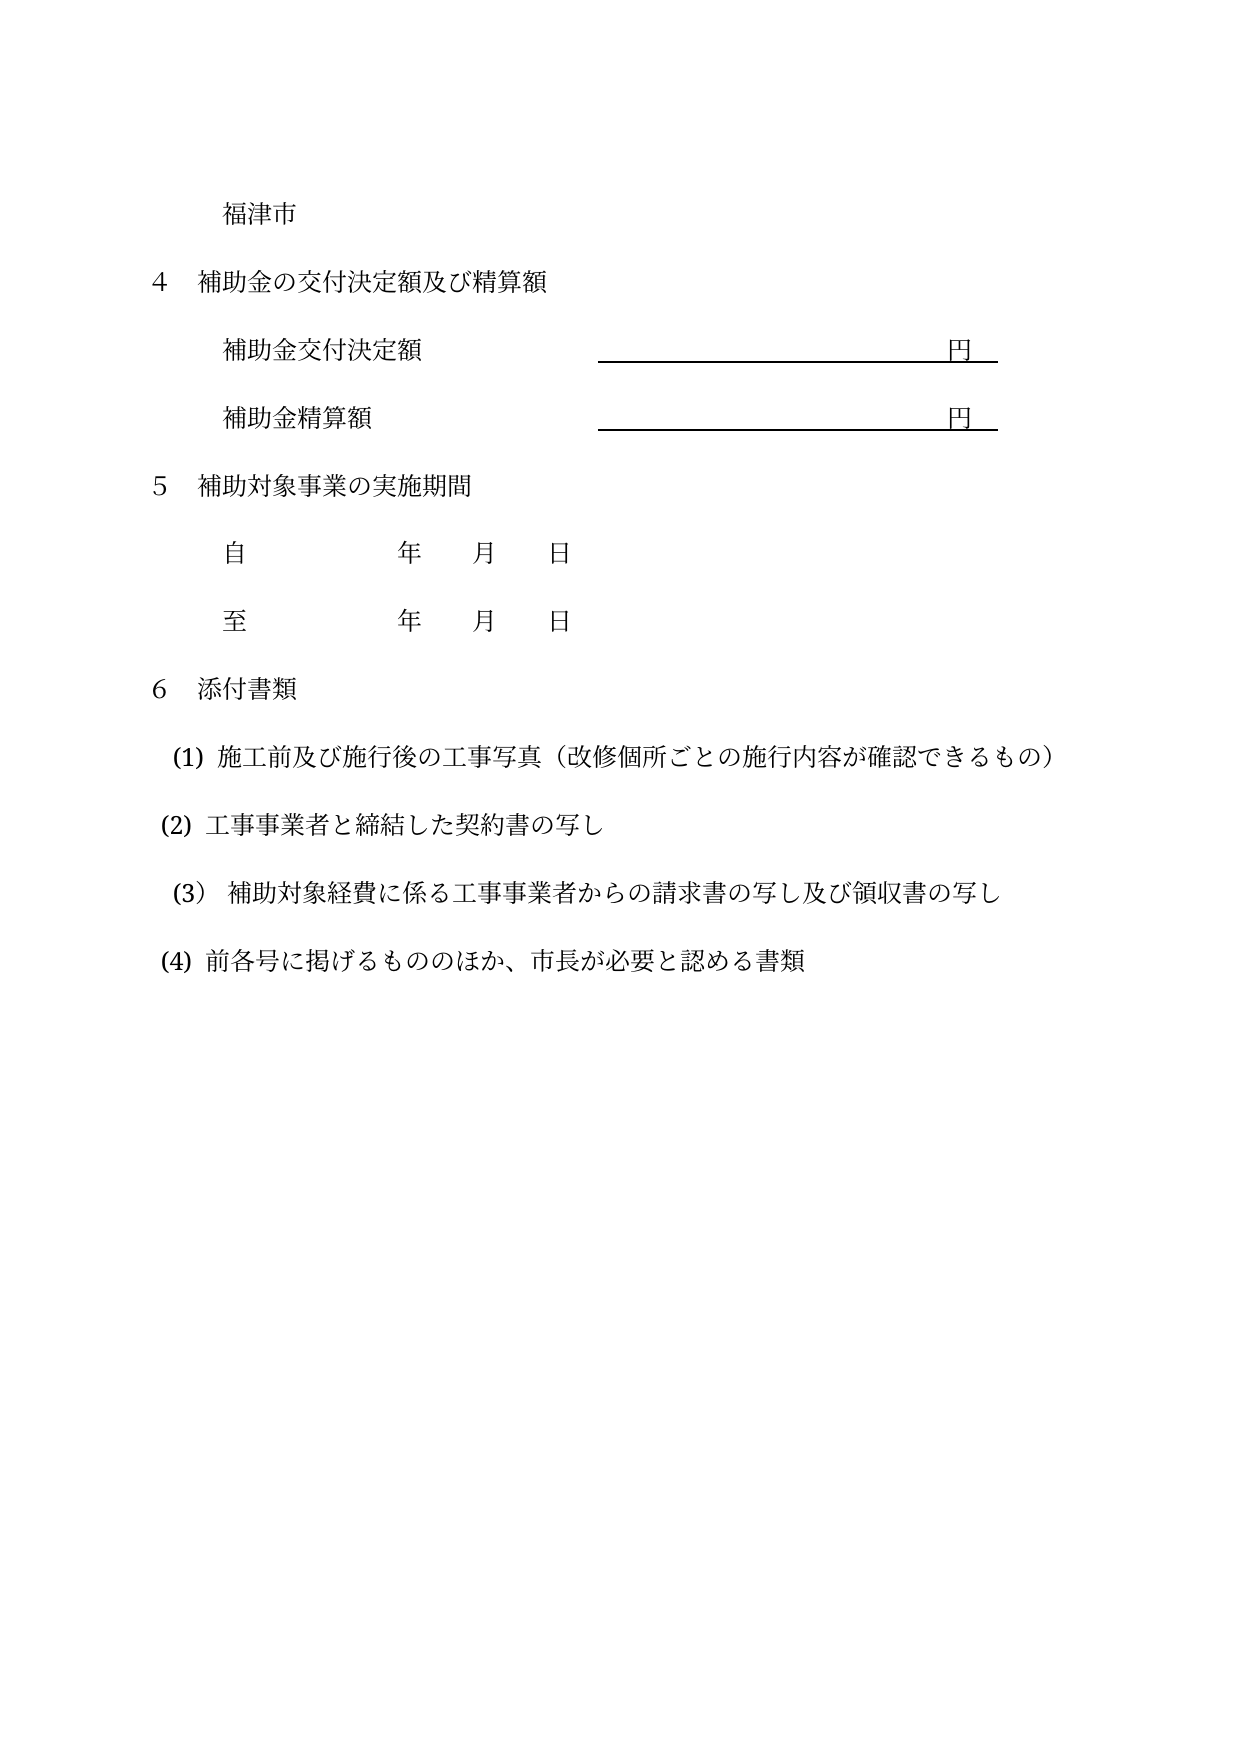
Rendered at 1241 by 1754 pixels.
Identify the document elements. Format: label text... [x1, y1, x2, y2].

text ４ 補助金の交付決定額及び精算額 [148, 246, 1092, 314]
text 補助金交付決定額 円 [148, 314, 1092, 382]
text (3） 補助対象経費に係る工事事業者からの請求書の写し及び領収書の写し [148, 858, 1092, 926]
text (2) 工事事業者と締結した契約書の写し [148, 790, 1092, 858]
text ６ 添付書類 [148, 654, 1092, 722]
text 至 年 月 日 [148, 586, 1092, 654]
text ５ 補助対象事業の実施期間 [148, 450, 1092, 518]
text 自 年 月 日 [148, 518, 1092, 586]
text (4) 前各号に掲げるもののほか、市長が必要と認める書類 [148, 926, 1092, 993]
text 補助金精算額 円 [148, 382, 1092, 450]
text 福 [148, 178, 1092, 246]
text (1) 施工前及び施行後の工事写真（改修個所ごとの施行内容が確認できるもの） [148, 722, 1092, 790]
